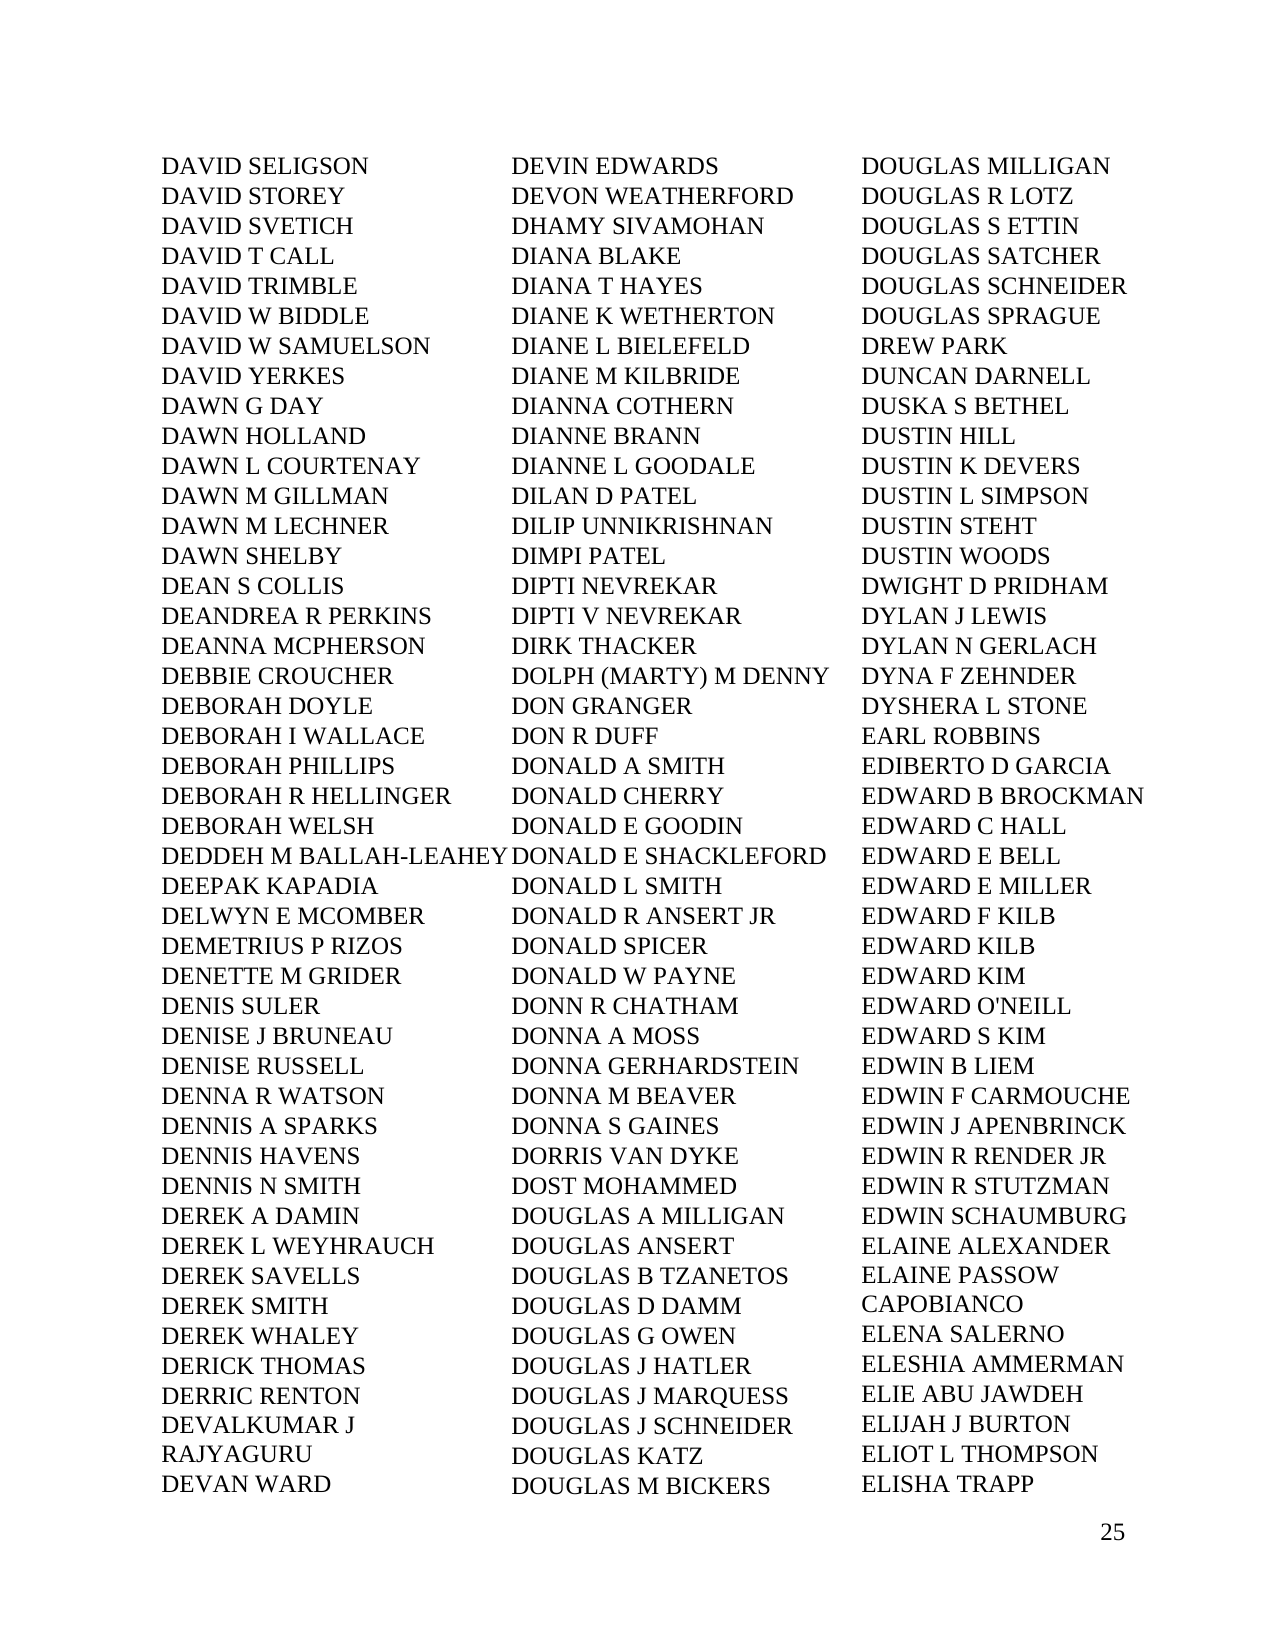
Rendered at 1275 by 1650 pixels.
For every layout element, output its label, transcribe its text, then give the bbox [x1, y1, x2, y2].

table_cell DEANNA MCPHERSON [150, 630, 463, 660]
table_cell DWIGHT D PRIDHAM [850, 570, 1223, 600]
table_cell EDWARD KILB [850, 930, 1223, 960]
table_cell DUSTIN WOODS [850, 540, 1223, 570]
table_cell DONNA GERHARDSTEIN [500, 1050, 813, 1080]
table_cell DORRIS VAN DYKE [500, 1140, 813, 1170]
table_cell DONNA S GAINES [500, 1110, 813, 1140]
table_cell ELAINE PASSOW CAPOBIANCO [850, 1260, 1223, 1317]
table_cell DHAMY SIVAMOHAN [500, 210, 813, 240]
table_cell ELIOT L THOMPSON [850, 1438, 1223, 1467]
table_cell ELIE ABU JAWDEH [850, 1378, 1223, 1407]
table_cell DEDDEH M BALLAH-LEAHEY [150, 840, 463, 870]
table_cell DIANE M KILBRIDE [500, 360, 813, 390]
table_cell DAWN L COURTENAY [150, 450, 463, 480]
table_cell DYNA F ZEHNDER [850, 660, 1223, 690]
table_cell EDWARD F KILB [850, 900, 1223, 930]
table_cell DIMPI PATEL [500, 540, 813, 570]
table_cell DYSHERA L STONE [850, 690, 1223, 720]
table_cell DUNCAN DARNELL [850, 360, 1223, 390]
table_cell DEBORAH WELSH [150, 810, 463, 840]
table_cell DIANA BLAKE [500, 240, 813, 270]
table_cell DELWYN E MCOMBER [150, 900, 463, 930]
table_cell DOUGLAS SCHNEIDER [850, 270, 1223, 300]
table_cell DOUGLAS B TZANETOS [500, 1260, 813, 1290]
table_cell DOUGLAS S ETTIN [850, 210, 1223, 240]
table_cell DONALD R ANSERT JR [500, 900, 813, 930]
table_cell DIANNE BRANN [500, 420, 813, 450]
table_cell DONALD L SMITH [500, 870, 813, 900]
table_cell EDWIN B LIEM [850, 1050, 1223, 1080]
table_cell EDWARD S KIM [850, 1020, 1223, 1050]
table_cell DONALD A SMITH [500, 750, 813, 780]
table_cell DOLPH (MARTY) M DENNY [500, 660, 813, 690]
table_cell DENNIS N SMITH [150, 1170, 463, 1200]
table_cell DYLAN N GERLACH [850, 630, 1223, 660]
table_cell DIPTI NEVREKAR [500, 570, 813, 600]
table_cell DONALD W PAYNE [500, 960, 813, 990]
table_cell DENNIS HAVENS [150, 1140, 463, 1170]
table_cell DEBORAH DOYLE [150, 690, 463, 720]
table_cell EDWIN F CARMOUCHE [850, 1080, 1223, 1110]
table_cell DOUGLAS SATCHER [850, 240, 1223, 270]
table_cell EDWARD C HALL [850, 810, 1223, 840]
table_cell DEANDREA R PERKINS [150, 600, 463, 630]
table_cell DEREK A DAMIN [150, 1200, 463, 1230]
table_cell DAVID SELIGSON [150, 150, 463, 180]
table_cell DILIP UNNIKRISHNAN [500, 510, 813, 540]
table_cell DIANNA COTHERN [500, 390, 813, 420]
table_cell DOUGLAS MILLIGAN [850, 150, 1223, 180]
table_cell DOUGLAS ANSERT [500, 1230, 813, 1260]
table_cell DEBORAH PHILLIPS [150, 750, 463, 780]
table_cell DOUGLAS D DAMM [500, 1290, 813, 1320]
table_cell DREW PARK [850, 330, 1223, 360]
table_cell DIANNE L GOODALE [500, 450, 813, 480]
table_cell DENNIS A SPARKS [150, 1110, 463, 1140]
table_cell DOUGLAS SPRAGUE [850, 300, 1223, 330]
table_cell DONALD E SHACKLEFORD [500, 840, 813, 870]
table_cell DOUGLAS KATZ [500, 1440, 813, 1470]
table_cell DAVID T CALL [150, 240, 463, 270]
table_cell ELISHA TRAPP [850, 1468, 1223, 1497]
table_cell EARL ROBBINS [850, 720, 1223, 750]
table_cell EDWIN SCHAUMBURG [850, 1200, 1223, 1230]
table_cell DEREK SAVELLS [150, 1260, 463, 1290]
table_cell DIANA T HAYES [500, 270, 813, 300]
table_cell DUSTIN HILL [850, 420, 1223, 450]
table_cell DEVON WEATHERFORD [500, 180, 813, 210]
table_cell DENISE J BRUNEAU [150, 1020, 463, 1050]
table_cell EDIBERTO D GARCIA [850, 750, 1223, 780]
table_cell DOUGLAS J HATLER [500, 1350, 813, 1380]
table_cell DEREK L WEYHRAUCH [150, 1230, 463, 1260]
table_cell DUSKA S BETHEL [850, 390, 1223, 420]
table_cell DENETTE M GRIDER [150, 960, 463, 990]
table_cell DAVID TRIMBLE [150, 270, 463, 300]
table_cell DAWN G DAY [150, 390, 463, 420]
table_cell DEBORAH I WALLACE [150, 720, 463, 750]
table_cell DILAN D PATEL [500, 480, 813, 510]
table_cell DONNA M BEAVER [500, 1080, 813, 1110]
table_cell DOUGLAS J MARQUESS [500, 1380, 813, 1410]
table_cell DIRK THACKER [500, 630, 813, 660]
table_cell DOST MOHAMMED [500, 1170, 813, 1200]
table_cell DENISE RUSSELL [150, 1050, 463, 1080]
table_cell DEREK SMITH [150, 1290, 463, 1320]
table_cell EDWARD E MILLER [850, 870, 1223, 900]
table_cell DON GRANGER [500, 690, 813, 720]
table_cell DUSTIN L SIMPSON [850, 480, 1223, 510]
table_cell EDWIN R RENDER JR [850, 1140, 1223, 1170]
table_cell EDWIN R STUTZMAN [850, 1170, 1223, 1200]
table_cell DOUGLAS A MILLIGAN [500, 1200, 813, 1230]
table_cell DONN R CHATHAM [500, 990, 813, 1020]
table_cell DEREK WHALEY [150, 1320, 463, 1350]
table_cell DAWN HOLLAND [150, 420, 463, 450]
table_cell DAVID SVETICH [150, 210, 463, 240]
table_cell DAVID YERKES [150, 360, 463, 390]
table_cell DIANE L BIELEFELD [500, 330, 813, 360]
table_cell DEVAN WARD [150, 1468, 463, 1497]
table_cell DIANE K WETHERTON [500, 300, 813, 330]
table_cell DAVID W SAMUELSON [150, 330, 463, 360]
table_cell DERRIC RENTON [150, 1380, 463, 1410]
table_cell DEBBIE CROUCHER [150, 660, 463, 690]
table_cell DERICK THOMAS [150, 1350, 463, 1380]
table_cell DONALD CHERRY [500, 780, 813, 810]
table_cell DIPTI V NEVREKAR [500, 600, 813, 630]
table_cell ELESHIA AMMERMAN [850, 1348, 1223, 1377]
table_cell DOUGLAS R LOTZ [850, 180, 1223, 210]
table_cell DOUGLAS J SCHNEIDER [500, 1410, 813, 1440]
table_cell EDWARD B BROCKMAN [850, 780, 1223, 810]
table_cell ELENA SALERNO [850, 1318, 1223, 1347]
table_cell DEVALKUMAR J RAJYAGURU [150, 1410, 463, 1467]
table_cell DAWN M LECHNER [150, 510, 463, 540]
table_cell DEMETRIUS P RIZOS [150, 930, 463, 960]
table_cell DEEPAK KAPADIA [150, 870, 463, 900]
table_cell DON R DUFF [500, 720, 813, 750]
table_cell DAWN M GILLMAN [150, 480, 463, 510]
table_cell DONNA A MOSS [500, 1020, 813, 1050]
table_cell DONALD SPICER [500, 930, 813, 960]
table_cell EDWIN J APENBRINCK [850, 1110, 1223, 1140]
table_cell DAWN SHELBY [150, 540, 463, 570]
table_cell EDWARD O'NEILL [850, 990, 1223, 1020]
table_cell DUSTIN K DEVERS [850, 450, 1223, 480]
table_cell DEVIN EDWARDS [500, 150, 813, 180]
table_cell DONALD E GOODIN [500, 810, 813, 840]
table_cell DUSTIN STEHT [850, 510, 1223, 540]
table_cell EDWARD KIM [850, 960, 1223, 990]
table_cell DOUGLAS G OWEN [500, 1320, 813, 1350]
table_cell DAVID W BIDDLE [150, 300, 463, 330]
table_cell DEBORAH R HELLINGER [150, 780, 463, 810]
table_cell EDWARD E BELL [850, 840, 1223, 870]
table_cell ELAINE ALEXANDER [850, 1230, 1223, 1260]
table_cell DYLAN J LEWIS [850, 600, 1223, 630]
table_cell DAVID STOREY [150, 180, 463, 210]
table_cell ELIJAH J BURTON [850, 1408, 1223, 1437]
table_cell DEAN S COLLIS [150, 570, 463, 600]
table_cell DOUGLAS M BICKERS [500, 1470, 813, 1500]
table_cell DENIS SULER [150, 990, 463, 1020]
table_cell DENNA R WATSON [150, 1080, 463, 1110]
